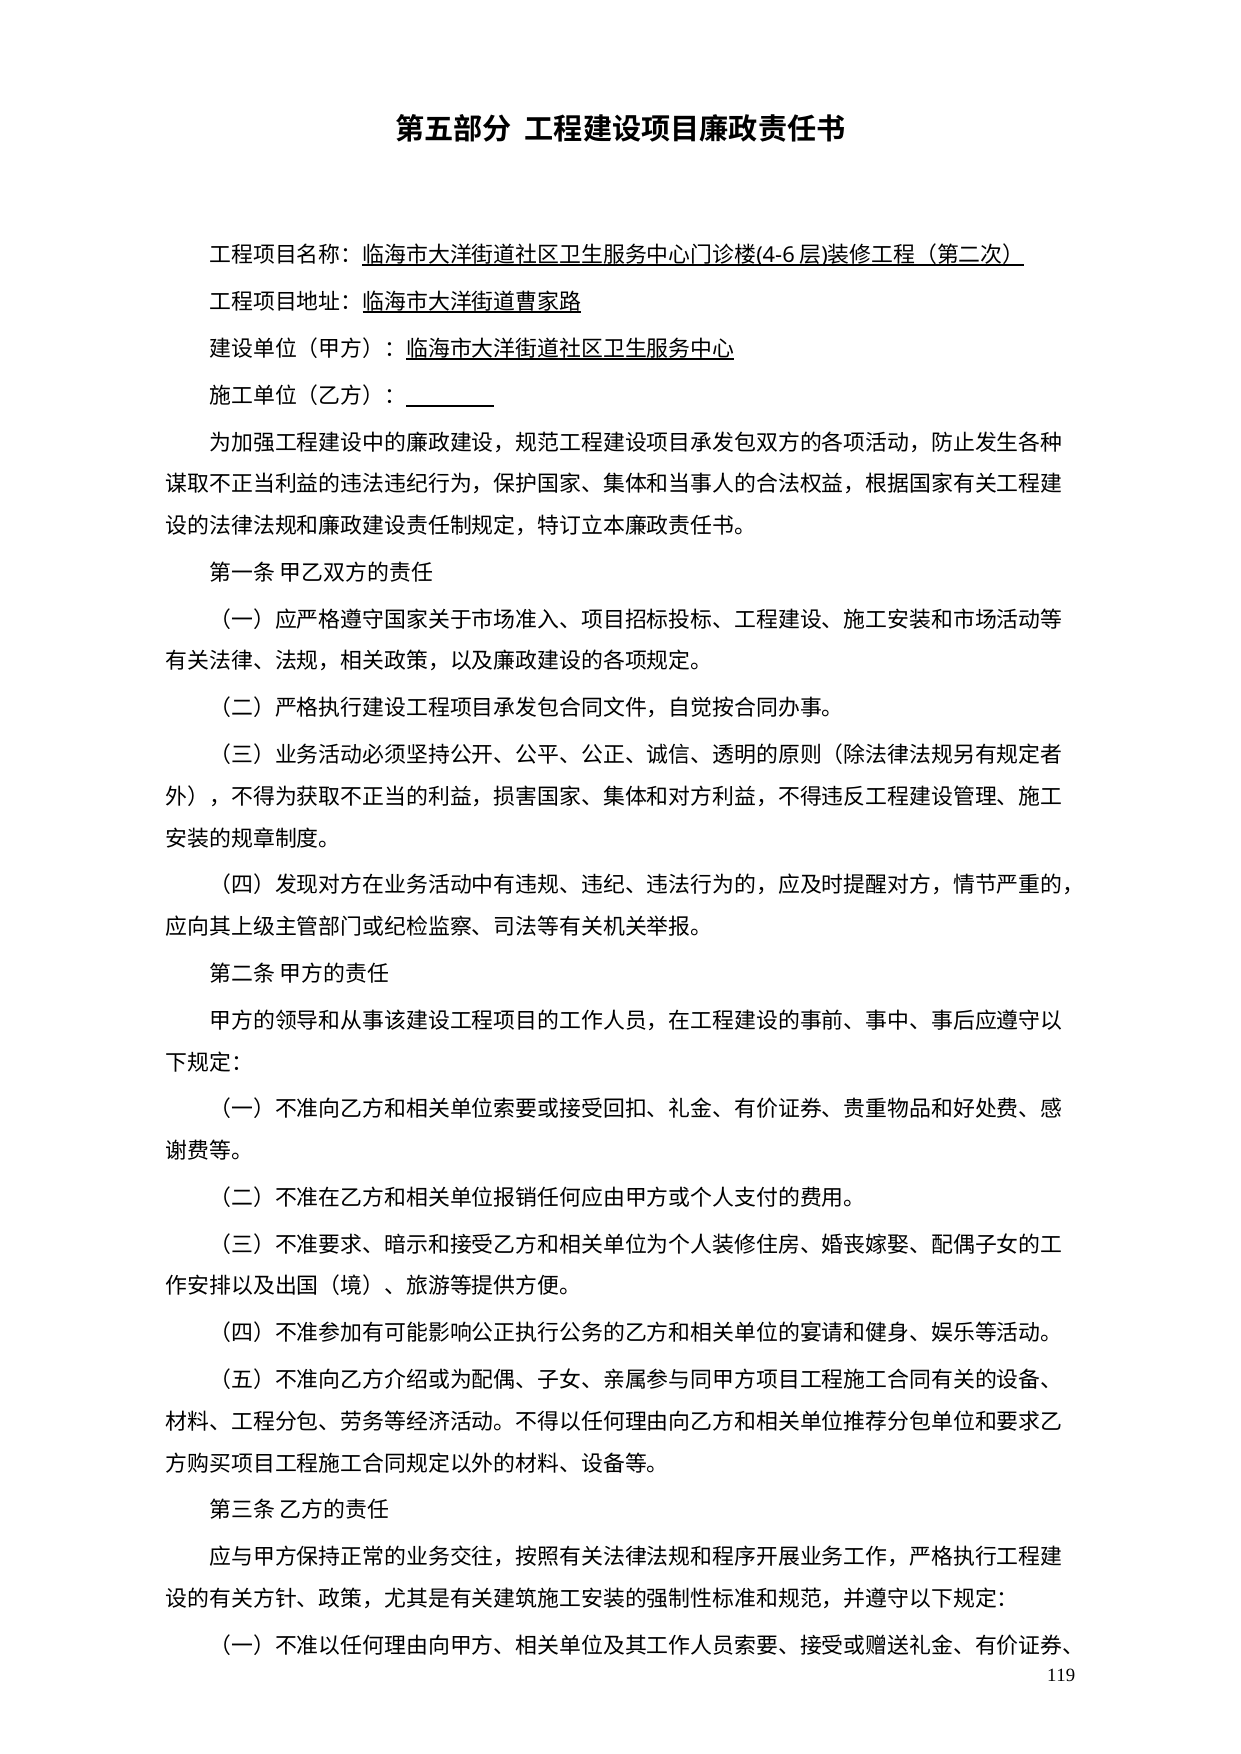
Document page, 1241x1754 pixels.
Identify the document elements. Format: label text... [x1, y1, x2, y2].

text （一）不准向乙方和相关单位索要或接受回扣、礼金、有价证券、贵重物品和好处费、感谢费等。 [165, 1083, 1075, 1167]
text （四）发现对方在业务活动中有违规、违纪、违法行为的，应及时提醒对方，情节严重的，应向其上级主管部门或纪检监察、司法等有关机关举报。 [165, 859, 1075, 943]
text 甲方的领导和从事该建设工程项目的工作人员，在工程建设的事前、事中、事后应遵守以下规定： [165, 995, 1075, 1078]
text 应与甲方保持正常的业务交往，按照有关法律法规和程序开展业务工作，严格执行工程建设的有关方针、政策，尤其是有关建筑施工安装的强制性标准和规范，并遵守以下规定： [165, 1531, 1075, 1615]
text 工程项目地址：临海市大洋街道曹家路 [165, 276, 1075, 318]
text （二）严格执行建设工程项目承发包合同文件，自觉按合同办事。 [165, 682, 1075, 724]
text 第一条 甲乙双方的责任 [165, 547, 1075, 589]
text （四）不准参加有可能影响公正执行公务的乙方和相关单位的宴请和健身、娱乐等活动。 [165, 1307, 1075, 1349]
subtitle 第五部分 工程建设项目廉政责任书 [165, 106, 1075, 148]
text 第三条 乙方的责任 [165, 1484, 1075, 1526]
text 施工单位（乙方）： [165, 370, 1075, 412]
text （三）业务活动必须坚持公开、公平、公正、诚信、透明的原则（除法律法规另有规定者外），不得为获取不正当的利益，损害国家、集体和对方利益，不得违反工程建设管理、施工安装的规章制度。 [165, 729, 1075, 854]
text （三）不准要求、暗示和接受乙方和相关单位为个人装修住房、婚丧嫁娶、配偶子女的工作安排以及出国（境）、旅游等提供方便。 [165, 1219, 1075, 1302]
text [165, 1620, 1075, 1662]
text 第二条 甲方的责任 [165, 948, 1075, 990]
text 建设单位（甲方）：临海市大洋街道社区卫生服务中心 [165, 323, 1075, 365]
text （五）不准向乙方介绍或为配偶、子女、亲属参与同甲方项目工程施工合同有关的设备、材料、工程分包、劳务等经济活动。不得以任何理由向乙方和相关单位推荐分包单位和要求乙方购买项目工程施工合同规定以外的材料、设备等。 [165, 1354, 1075, 1479]
text 工程项目名称：临海市大洋街道社区卫生服务中心门诊楼(4-6层)装修工程（第二次） [165, 229, 1075, 271]
text （二）不准在乙方和相关单位报销任何应由甲方或个人支付的费用。 [165, 1172, 1075, 1214]
text （一）应严格遵守国家关于市场准入、项目招标投标、工程建设、施工安装和市场活动等有关法律、法规，相关政策，以及廉政建设的各项规定。 [165, 594, 1075, 677]
text 为加强工程建设中的廉政建设，规范工程建设项目承发包双方的各项活动，防止发生各种谋取不正当利益的违法违纪行为，保护国家、集体和当事人的合法权益，根据国家有关工程建设的法律法规和廉政建设责任制规定，特订立本廉政责任书。 [165, 417, 1075, 542]
